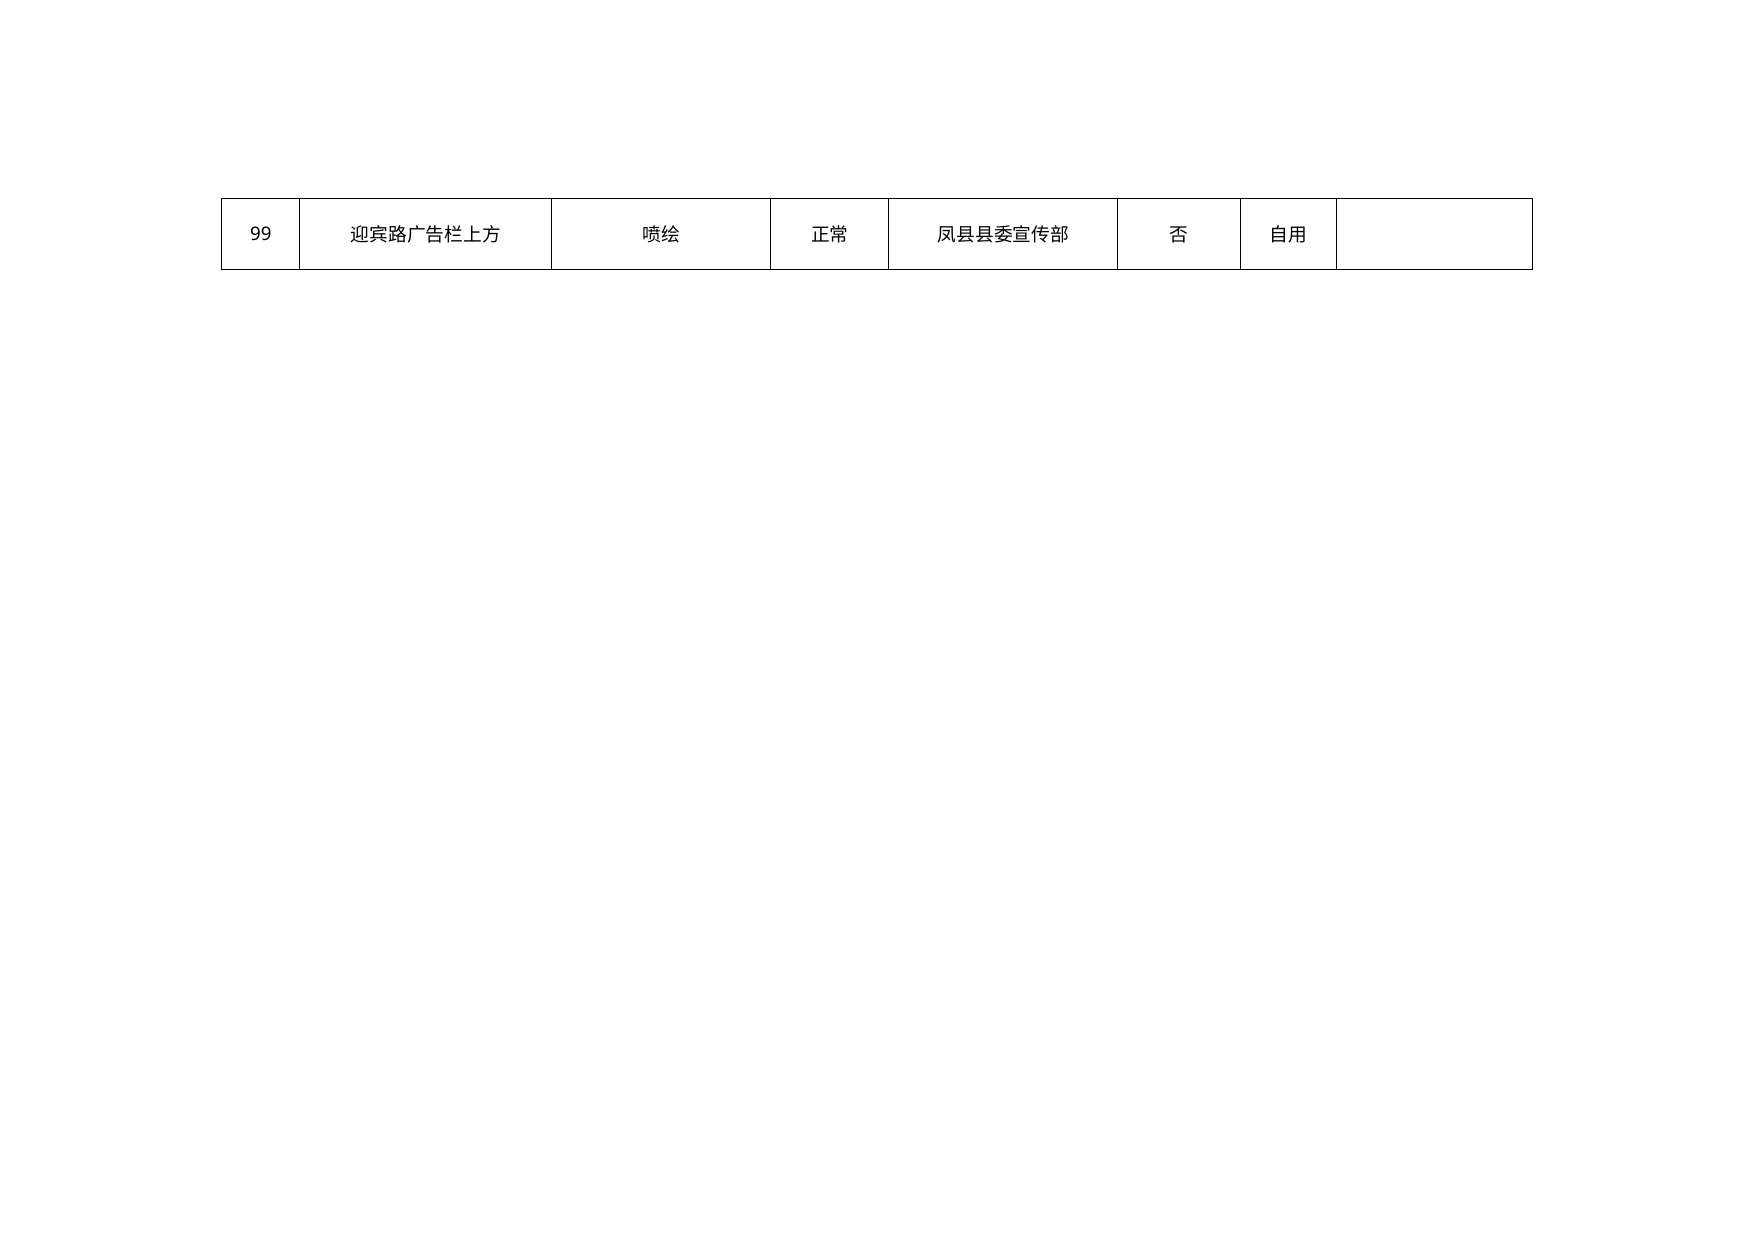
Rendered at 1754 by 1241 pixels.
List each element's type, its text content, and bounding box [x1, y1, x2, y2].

table_cell 自用 [1241, 199, 1336, 268]
table_cell [1337, 199, 1532, 268]
table_cell 迎宾路广告栏上方 [300, 199, 551, 268]
table_cell 99 [222, 199, 299, 268]
table_cell 正常 [771, 199, 888, 268]
table_cell 喷绘 [552, 199, 770, 268]
table_cell 否 [1118, 199, 1240, 268]
table_cell 凤县县委宣传部 [889, 199, 1117, 268]
